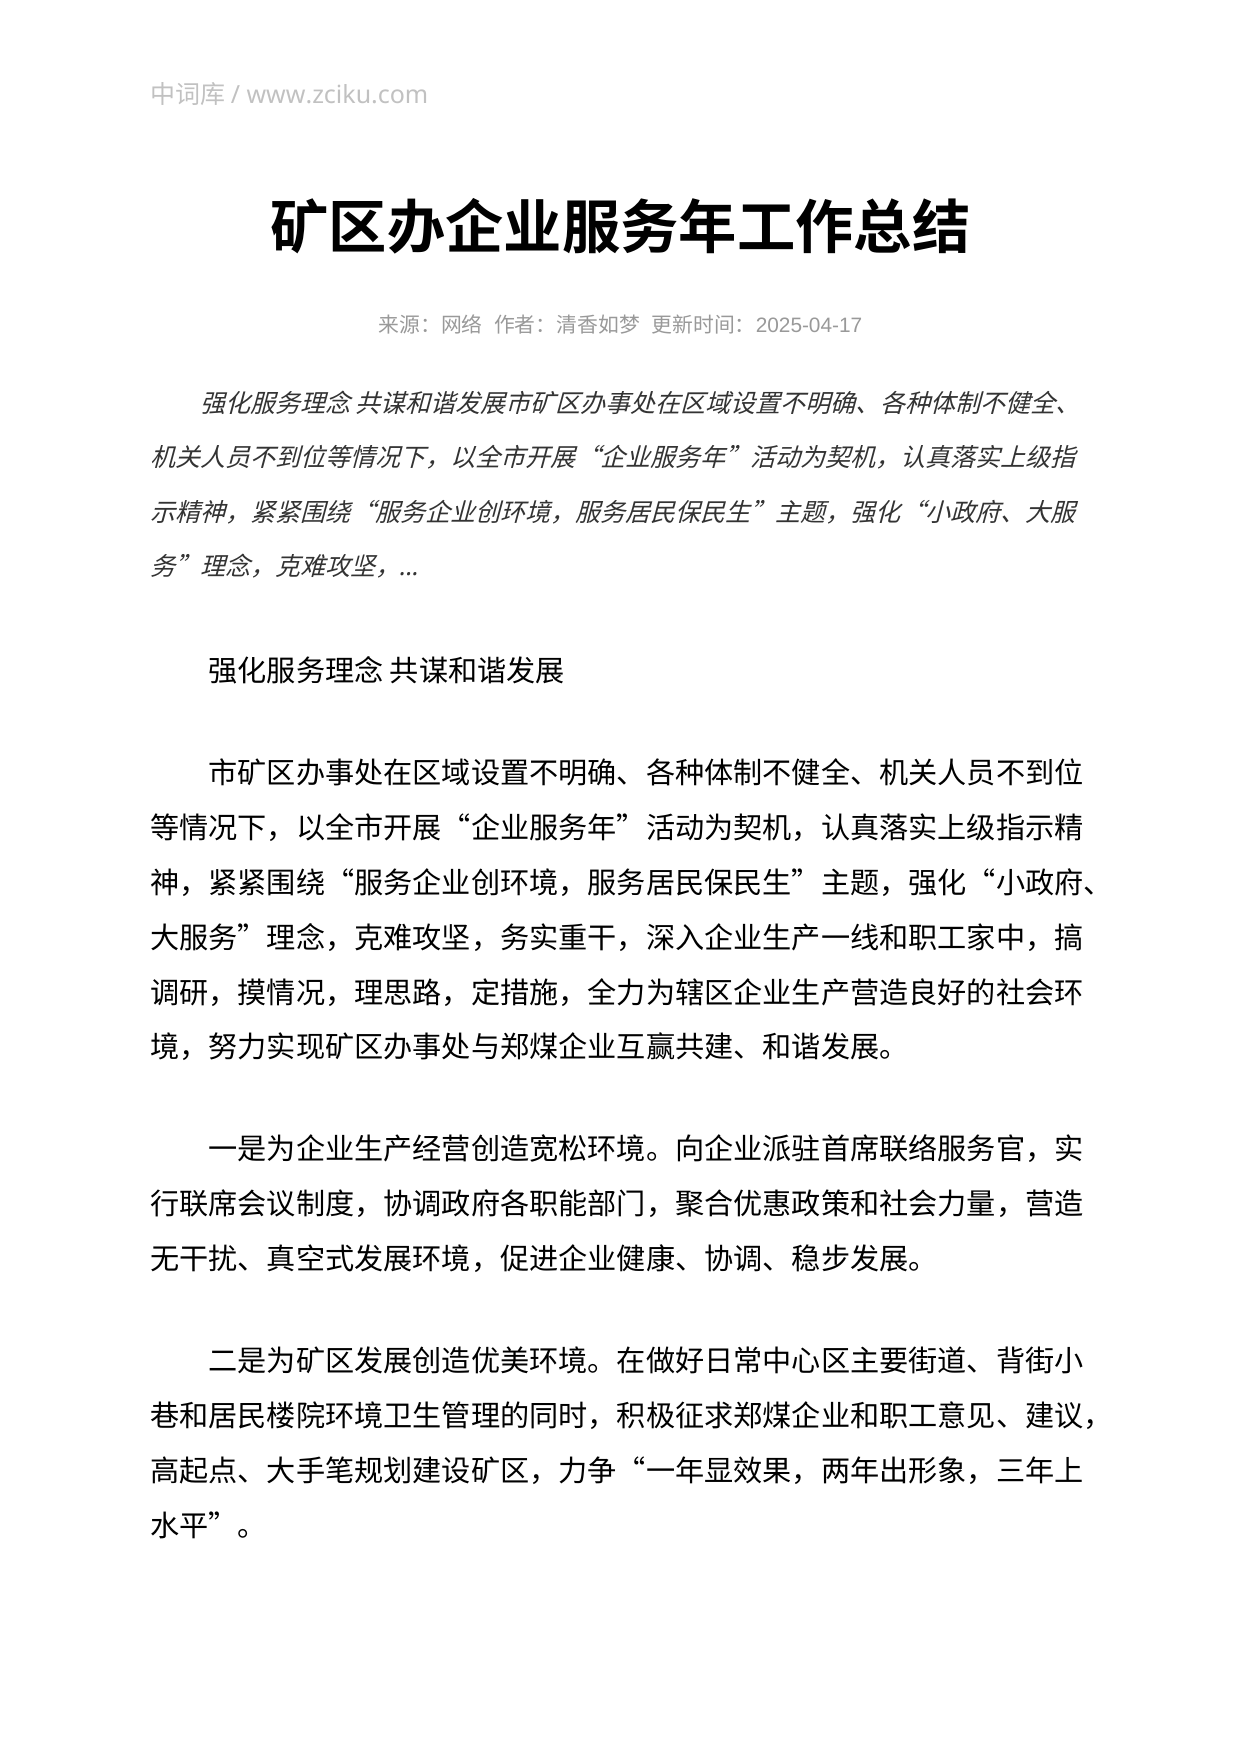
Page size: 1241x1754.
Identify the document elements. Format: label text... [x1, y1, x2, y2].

text 来源：网络 作者：清香如梦 更新时间：2025-04-17 [150, 313, 1090, 337]
text 一是为企业生产经营创造宽松环境。向企业派驻首席联络服务官，实行联席会议制度，协调政府各职能部门，聚合优惠政策和社会力量，营造无干扰、真空式发展环境，促进企业健康、协调、稳步发展。 [150, 1126, 1090, 1278]
text 强化服务理念 共谋和谐发展市矿区办事处在区域设置不明确、各种体制不健全、机关人员不到位等情况下，以全市开展“企业服务年”活动为契机，认真落实上级指示精神，紧紧围绕“服务企业创环境，服务居民保民生”主题，强化“小政府、大服务”理念，克难攻坚，... [150, 383, 1090, 583]
text 二是为矿区发展创造优美环境。在做好日常中心区主要街道、背街小巷和居民楼院环境卫生管理的同时，积极征求郑煤企业和职工意见、建议，高起点、大手笔规划建设矿区，力争“一年显效果，两年出形象，三年上水平”。 [150, 1337, 1090, 1544]
subtitle 矿区办企业服务年工作总结 [150, 181, 1090, 266]
text 市矿区办事处在区域设置不明确、各种体制不健全、机关人员不到位等情况下，以全市开展“企业服务年”活动为契机，认真落实上级指示精神，紧紧围绕“服务企业创环境，服务居民保民生”主题，强化“小政府、大服务”理念，克难攻坚，务实重干，深入企业生产一线和职工家中，搞调研，摸情况，理思路，定措施，全力为辖区企业生产营造良好的社会环境，努力实现矿区办事处与郑煤企业互赢共建、和谐发展。 [150, 749, 1090, 1066]
text 强化服务理念 共谋和谐发展 [150, 648, 1090, 690]
